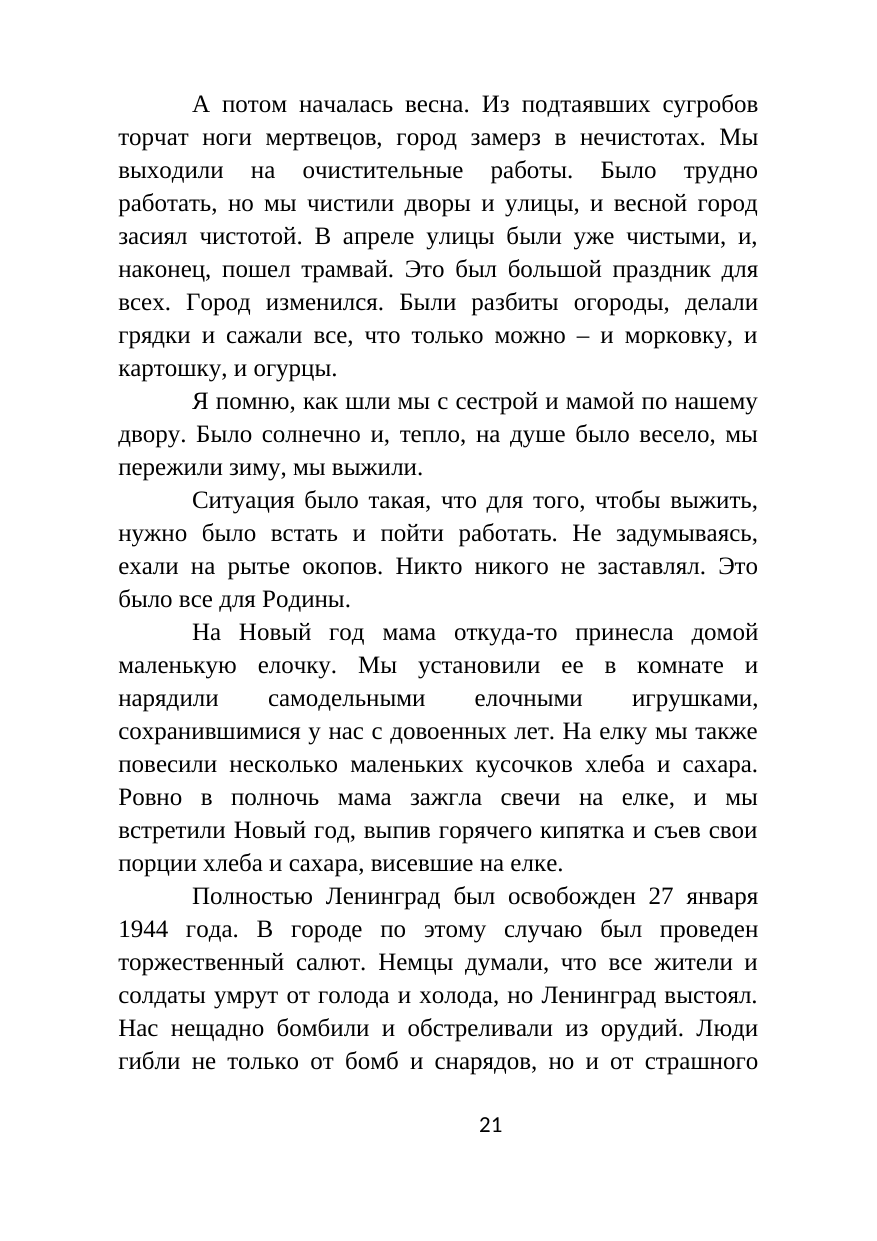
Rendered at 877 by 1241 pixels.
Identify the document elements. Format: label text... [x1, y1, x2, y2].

text Я помню, как шли мы с сестрой и мамой по нашему двору. Было солнечно и, тепло, на душе было весело, мы пережили зиму, мы выжили. [118, 386, 759, 481]
text Ситуация было такая, что для того, чтобы выжить, нужно было встать и пойти работать. Не задумываясь, ехали на рытье окопов. Никто никого не заставлял. Это было все для Родины. [118, 485, 759, 613]
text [118, 881, 759, 1075]
text А потом началась весна. Из подтаявших сугробов торчат ноги мертвецов, город замерз в нечистотах. Мы выходили на очистительные работы. Было трудно работать, но мы чистили дворы и улицы, и весной город засиял чистотой. В апреле улицы были уже чистыми, и, наконец, пошел трамвай. Это был большой праздник для всех. Город изменился. Были разбиты огороды, делали грядки и сажали все, что только можно – и морковку, и картошку, и огурцы. [118, 89, 759, 382]
text На Новый год мама откуда-то принесла домой маленькую елочку. Мы установили ее в комнате и нарядили самодельными елочными игрушками, сохранившимися у нас с довоенных лет. На елку мы также повесили несколько маленьких кусочков хлеба и сахара. Ровно в полночь мама зажгла свечи на елке, и мы встретили Новый год, выпив горячего кипятка и съев свои порции хлеба и сахара, висевшие на елке. [118, 617, 759, 877]
